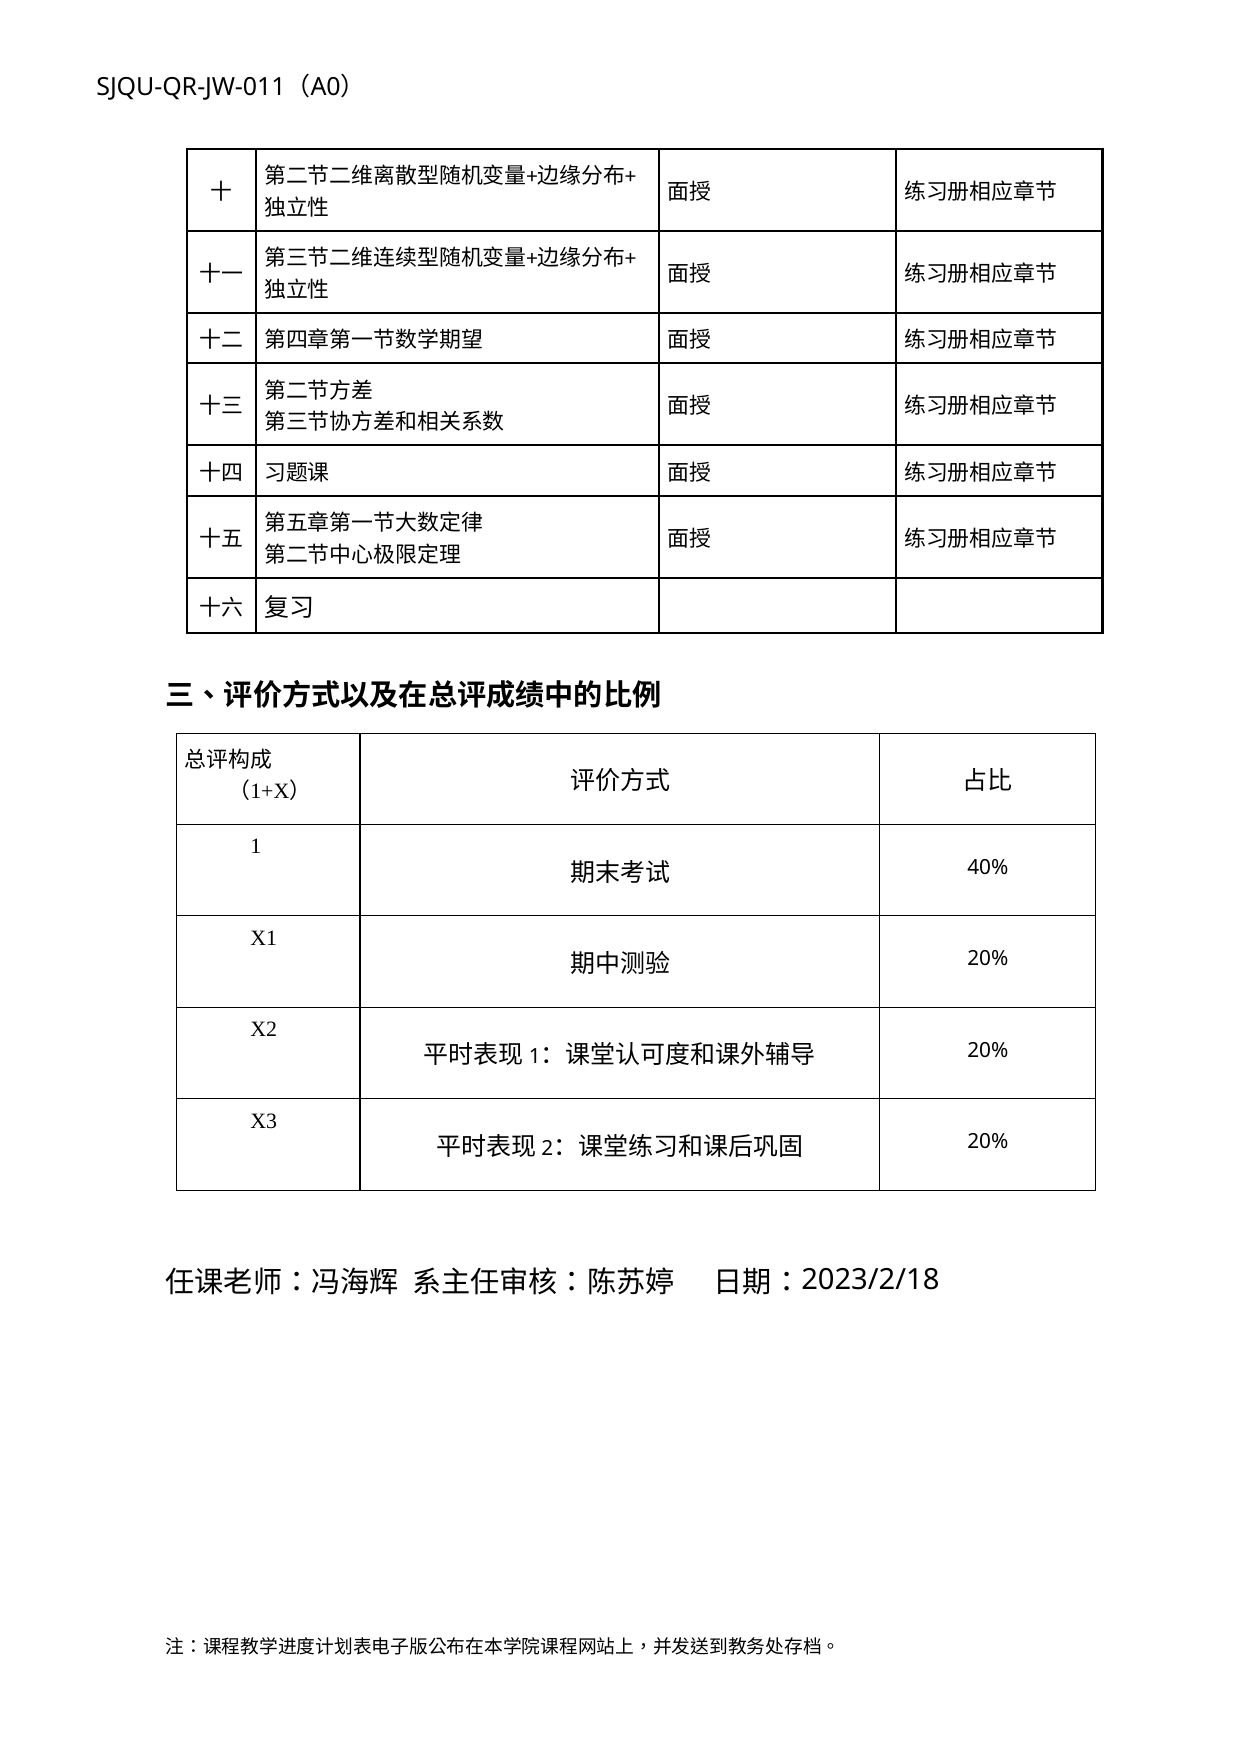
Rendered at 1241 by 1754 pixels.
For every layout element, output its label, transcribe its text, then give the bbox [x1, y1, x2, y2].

table_cell 40% [880, 825, 1095, 915]
table_cell 第五章第一节大数定律 第二节中心极限定理 [257, 497, 658, 577]
table_header 占比 [880, 734, 1095, 824]
table_cell 面授 [660, 364, 895, 444]
table_cell 复习 [257, 579, 658, 632]
table_cell 第三节二维连续型随机变量+边缘分布+独立性 [257, 232, 658, 312]
table_cell 练习册相应章节 [897, 232, 1101, 312]
table_cell 练习册相应章节 [897, 446, 1101, 495]
table_cell 20% [880, 916, 1095, 1007]
table_cell 20% [880, 1099, 1095, 1190]
table_cell 十一 [188, 232, 255, 312]
table_cell 1 [177, 825, 359, 915]
table_cell 十 [188, 150, 255, 230]
table_cell X1 [177, 916, 359, 1007]
table_cell 面授 [660, 232, 895, 312]
table_cell 练习册相应章节 [897, 497, 1101, 577]
table_cell 期中测验 [361, 916, 879, 1007]
table_cell 期末考试 [361, 825, 879, 915]
table_cell 面授 [660, 314, 895, 362]
table_cell 第二节方差 第三节协方差和相关系数 [257, 364, 658, 444]
table_cell 第四章第一节数学期望 [257, 314, 658, 362]
table_cell X2 [177, 1008, 359, 1098]
table_cell 第二节二维离散型随机变量+边缘分布+独立性 [257, 150, 658, 230]
text 三、评价方式以及在总评成绩中的比例 [165, 671, 1087, 714]
table_cell 平时表现1：课堂认可度和课外辅导 [361, 1008, 879, 1098]
table_cell 面授 [660, 497, 895, 577]
table_cell X3 [177, 1099, 359, 1190]
table_cell 十三 [188, 364, 255, 444]
table_cell [897, 579, 1101, 632]
table_cell 练习册相应章节 [897, 314, 1101, 362]
table_cell 十五 [188, 497, 255, 577]
table_cell [660, 579, 895, 632]
table_cell 练习册相应章节 [897, 150, 1101, 230]
table_cell 十六 [188, 579, 255, 632]
table_cell 十四 [188, 446, 255, 495]
table_cell 面授 [660, 446, 895, 495]
table_cell 练习册相应章节 [897, 364, 1101, 444]
table_cell 平时表现2：课堂练习和课后巩固 [361, 1099, 879, 1190]
text 任课老师：冯海辉 系主任审核：陈苏婷 日期：2023/2/18 [165, 1198, 1087, 1301]
table_header 评价方式 [361, 734, 879, 824]
table_header 总评构成（1+X） [177, 734, 359, 824]
table_cell 20% [880, 1008, 1095, 1098]
table_cell 十二 [188, 314, 255, 362]
table_cell 习题课 [257, 446, 658, 495]
table_cell 面授 [660, 150, 895, 230]
